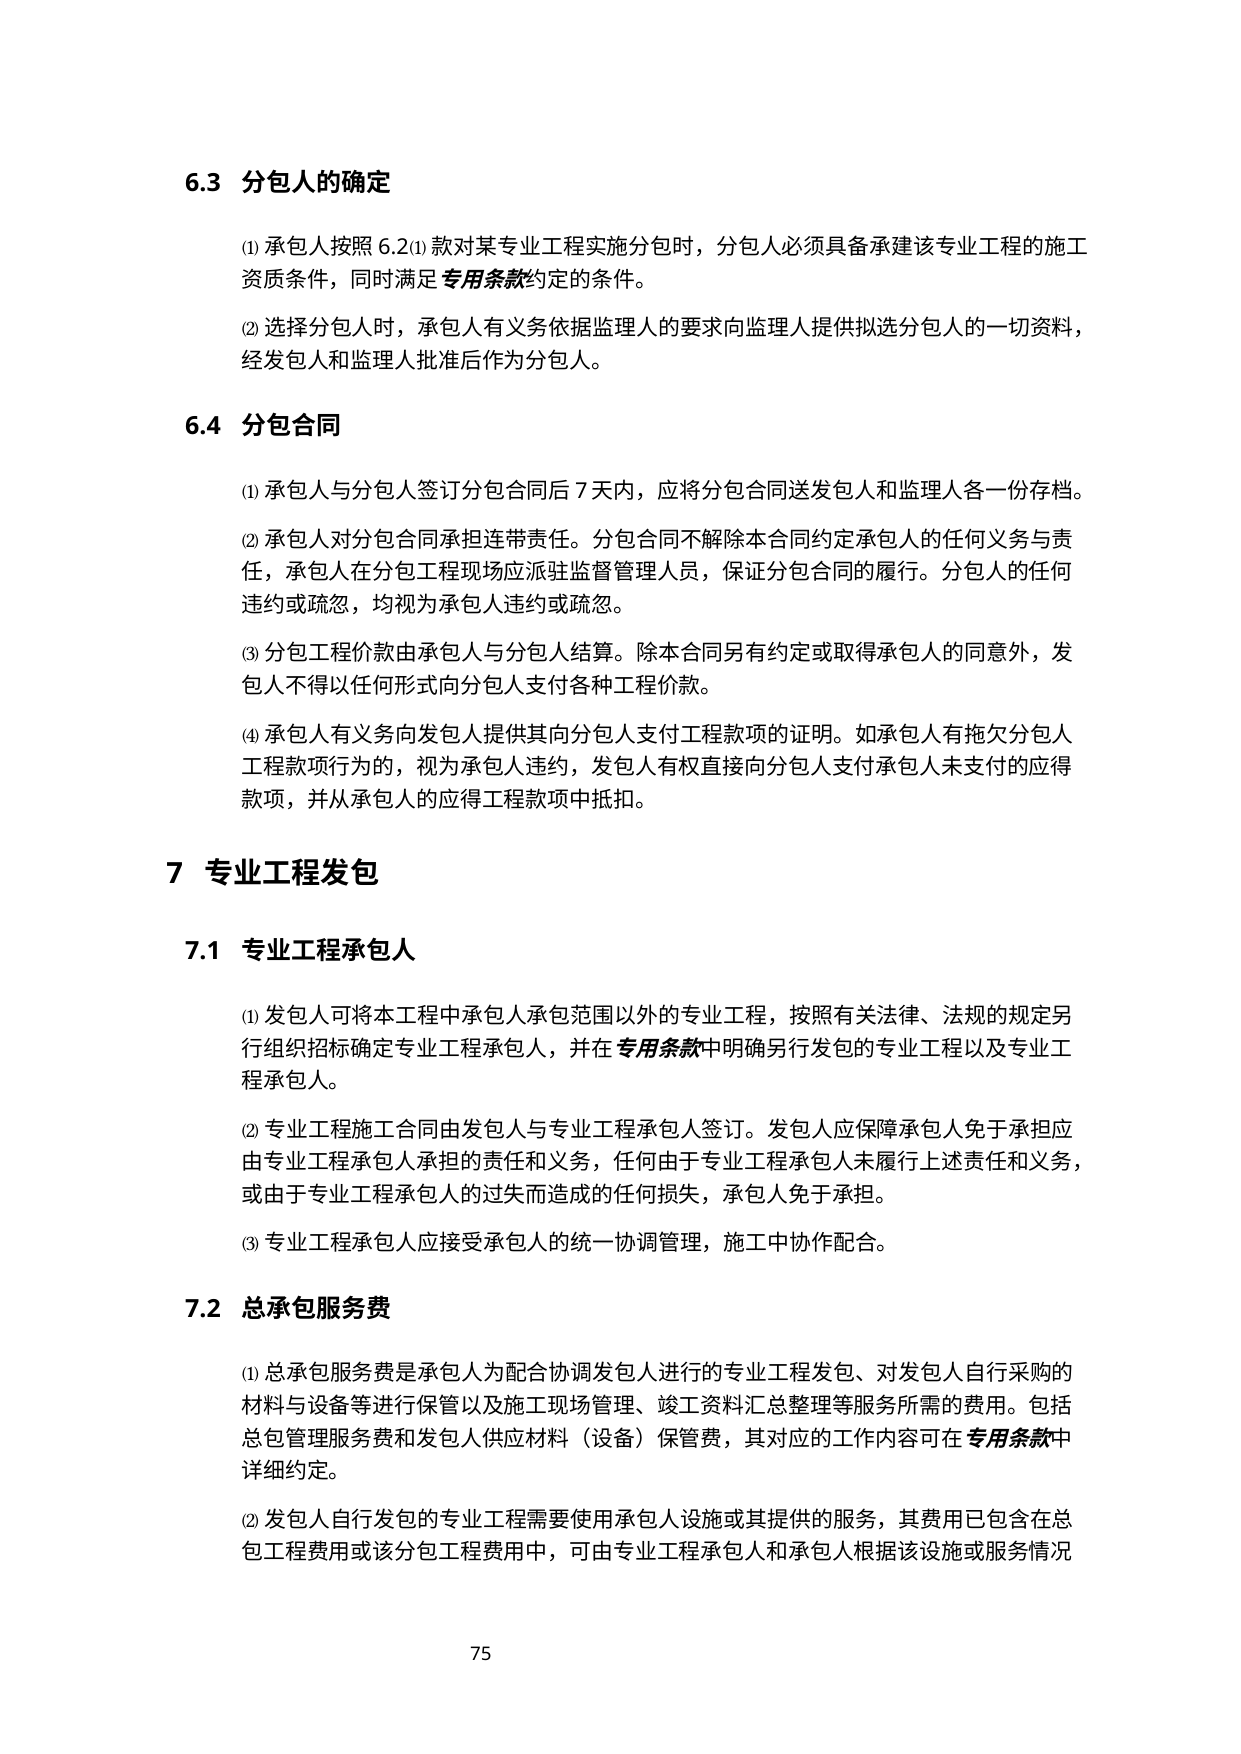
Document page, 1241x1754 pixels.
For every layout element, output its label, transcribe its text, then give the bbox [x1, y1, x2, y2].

list 分包合同 [185, 391, 1093, 456]
text ⑴发包人可将本工程中承包人承包范围以外的专业工程，按照有关法律、法规的规定另行组织招标确定专业工程承包人，并在专用条款中明确另行发包的专业工程以及专业工程承包人。 [241, 998, 1093, 1095]
list 专业工程发包 [166, 839, 1093, 904]
list 总承包服务费 [185, 1274, 1093, 1339]
text ⑴总承包服务费是承包人为配合协调发包人进行的专业工程发包、对发包人自行采购的材料与设备等进行保管以及施工现场管理、竣工资料汇总整理等服务所需的费用。包括总包管理服务费和发包人供应材料（设备）保管费，其对应的工作内容可在专用条款中详细约定。 [241, 1355, 1093, 1485]
list 专业工程承包人 [185, 916, 1093, 981]
text ⑶专业工程承包人应接受承包人的统一协调管理，施工中协作配合。 [241, 1225, 1093, 1258]
text ⑴承包人与分包人签订分包合同后7天内，应将分包合同送发包人和监理人各一份存档。 [241, 473, 1093, 505]
text ⑵选择分包人时，承包人有义务依据监理人的要求向监理人提供拟选分包人的一切资料，经发包人和监理人批准后作为分包人。 [241, 310, 1093, 375]
text ⑵承包人对分包合同承担连带责任。分包合同不解除本合同约定承包人的任何义务与责任，承包人在分包工程现场应派驻监督管理人员，保证分包合同的履行。分包人的任何违约或疏忽，均视为承包人违约或疏忽。 [241, 521, 1093, 619]
text ⑷承包人有义务向发包人提供其向分包人支付工程款项的证明。如承包人有拖欠分包人工程款项行为的，视为承包人违约，发包人有权直接向分包人支付承包人未支付的应得款项，并从承包人的应得工程款项中抵扣。 [241, 716, 1093, 814]
text ⑶分包工程价款由承包人与分包人结算。除本合同另有约定或取得承包人的同意外，发包人不得以任何形式向分包人支付各种工程价款。 [241, 635, 1093, 700]
text ⑵专业工程施工合同由发包人与专业工程承包人签订。发包人应保障承包人免于承担应由专业工程承包人承担的责任和义务，任何由于专业工程承包人未履行上述责任和义务，或由于专业工程承包人的过失而造成的任何损失，承包人免于承担。 [241, 1111, 1093, 1209]
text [241, 1501, 1093, 1566]
list 分包人的确定 [185, 148, 1093, 213]
text ⑴承包人按照6.2⑴款对某专业工程实施分包时，分包人必须具备承建该专业工程的施工资质条件，同时满足专用条款约定的条件。 [241, 229, 1093, 294]
